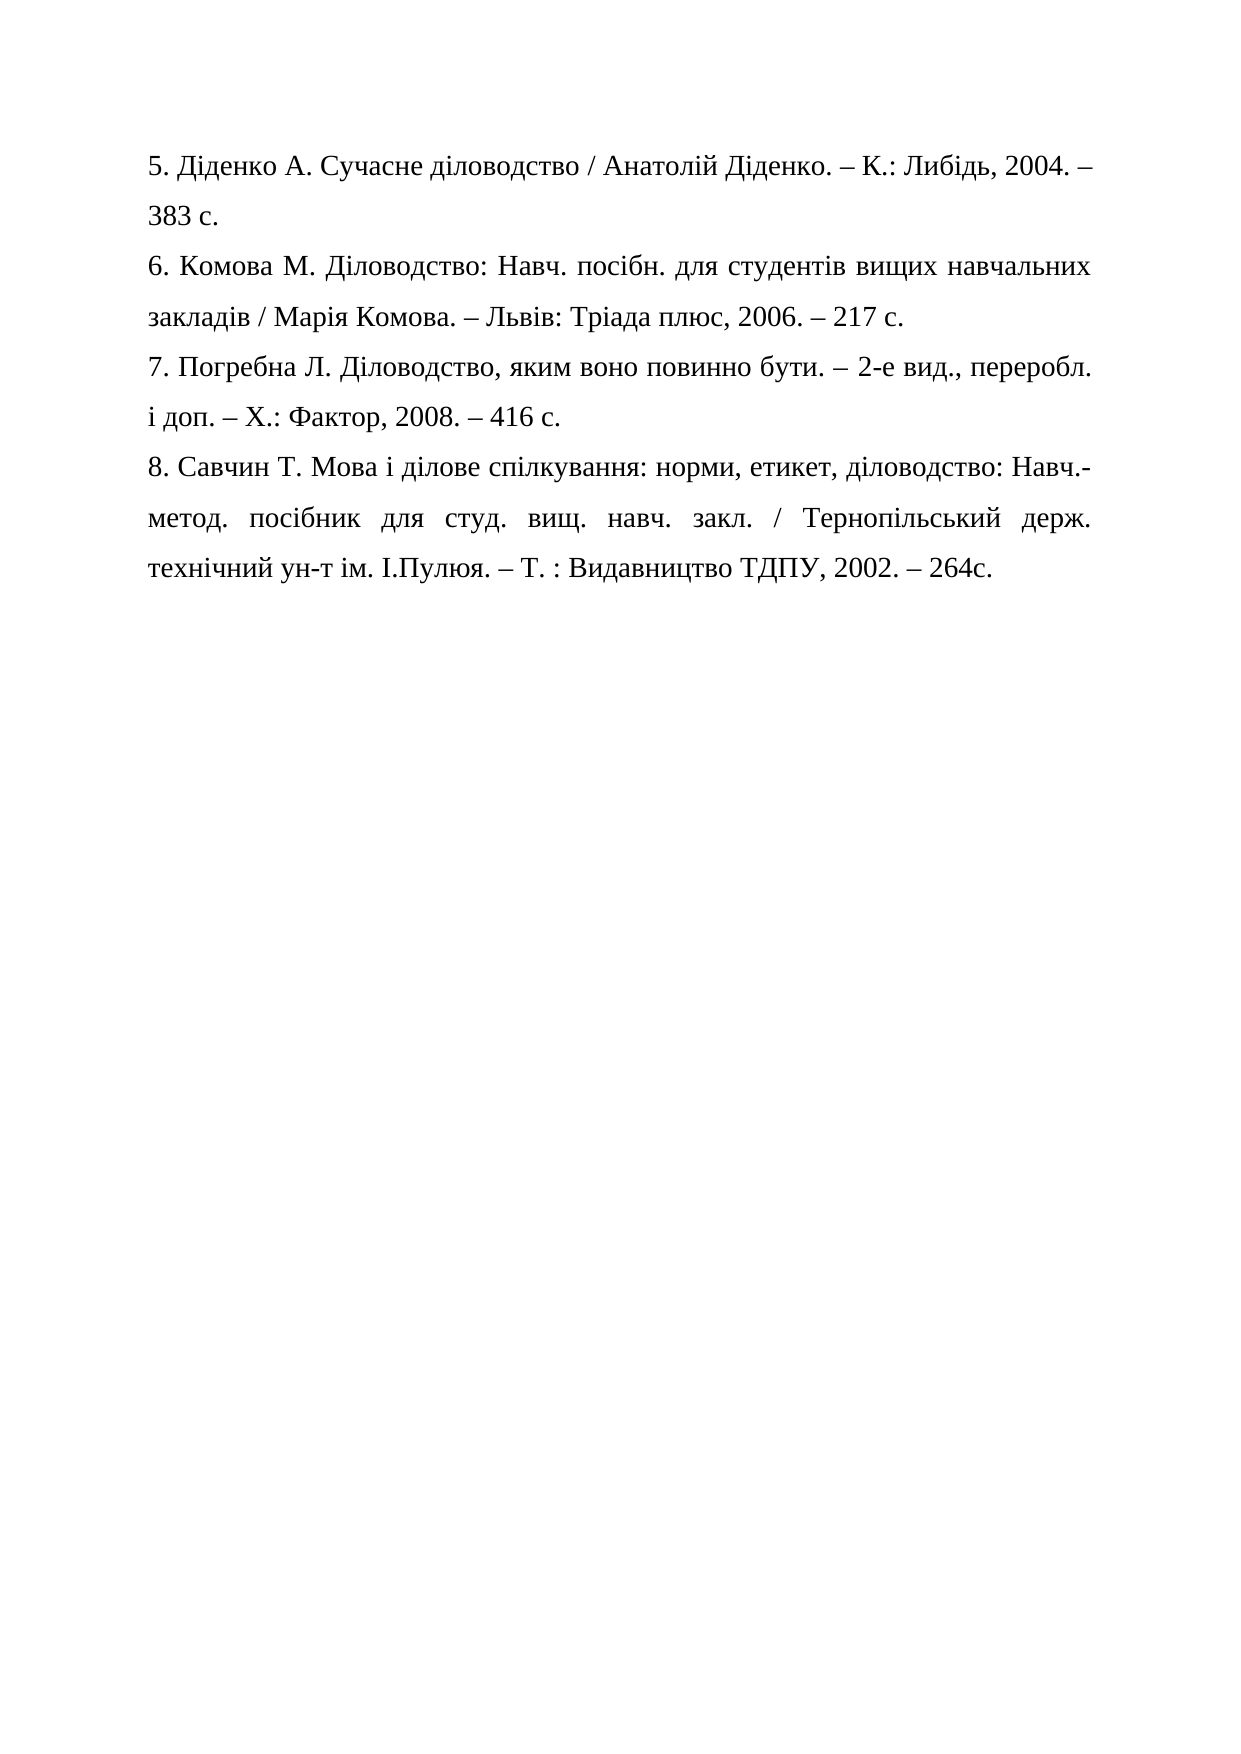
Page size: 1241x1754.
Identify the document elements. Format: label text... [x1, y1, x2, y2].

text 5. Діденко А. Сучасне діловодство / Анатолій Діденко. – К.: Либідь, 2004. – 383 с. [148, 148, 1092, 232]
text 6. Комова М. Діловодство: Навч. посібн. для студентів вищих навчальних закладів / Марія Комова. – Львів: Тріада плюс, 2006. – 217 с. [148, 248, 1092, 332]
text 7. Погребна Л. Діловодство, яким воно повинно бути. – 2-е вид., переробл. і доп. – Х.: Фактор, 2008. – 416 c. [148, 349, 1092, 433]
text 8. Савчин Т. Мова і ділове спілкування: норми, етикет, діловодство: Навч.-метод. посібник для студ. вищ. навч. закл. / Тернопільський держ. технічний ун-т ім. І.Пулюя. – Т. : Видавництво ТДПУ, 2002. – 264с. [148, 449, 1092, 584]
